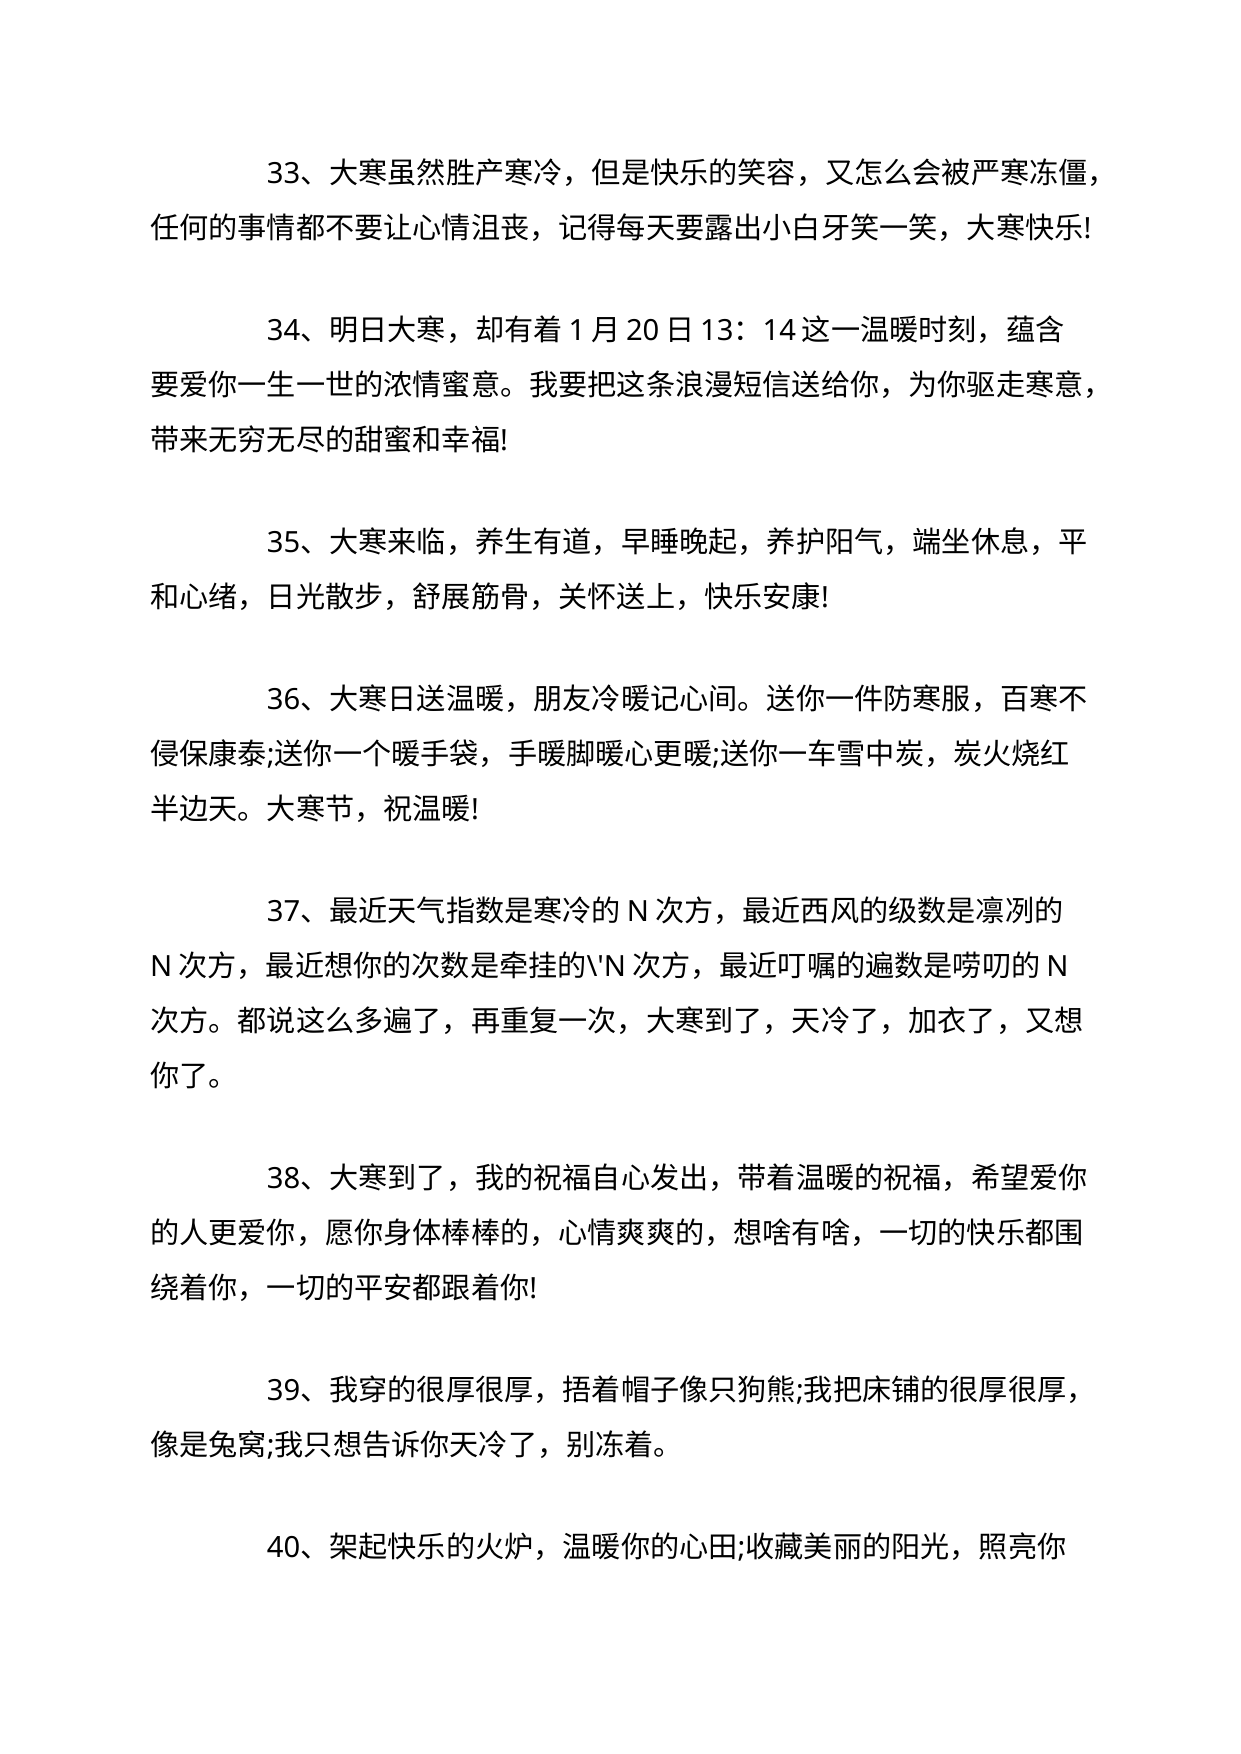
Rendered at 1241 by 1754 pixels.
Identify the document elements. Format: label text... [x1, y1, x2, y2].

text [150, 1523, 1090, 1566]
text 37、最近天气指数是寒冷的N次方，最近西风的级数是凛冽的N次方，最近想你的次数是牵挂的\'N次方，最近叮嘱的遍数是唠叨的N次方。都说这么多遍了，再重复一次，大寒到了，天冷了，加衣了，又想你了。 [150, 888, 1090, 1095]
text 39、我穿的很厚很厚，捂着帽子像只狗熊;我把床铺的很厚很厚，像是兔窝;我只想告诉你天冷了，别冻着。 [150, 1366, 1090, 1464]
text 36、大寒日送温暖，朋友冷暖记心间。送你一件防寒服，百寒不侵保康泰;送你一个暖手袋，手暖脚暖心更暖;送你一车雪中炭，炭火烧红半边天。大寒节，祝温暖! [150, 676, 1090, 828]
text 33、大寒虽然胜产寒冷，但是快乐的笑容，又怎么会被严寒冻僵，任何的事情都不要让心情沮丧，记得每天要露出小白牙笑一笑，大寒快乐! [150, 150, 1090, 247]
text 34、明日大寒，却有着1月20日13：14这一温暖时刻，蕴含要爱你一生一世的浓情蜜意。我要把这条浪漫短信送给你，为你驱走寒意，带来无穷无尽的甜蜜和幸福! [150, 307, 1090, 459]
text 38、大寒到了，我的祝福自心发出，带着温暖的祝福，希望爱你的人更爱你，愿你身体棒棒的，心情爽爽的，想啥有啥，一切的快乐都围绕着你，一切的平安都跟着你! [150, 1154, 1090, 1307]
text 35、大寒来临，养生有道，早睡晚起，养护阳气，端坐休息，平和心绪，日光散步，舒展筋骨，关怀送上，快乐安康! [150, 519, 1090, 616]
